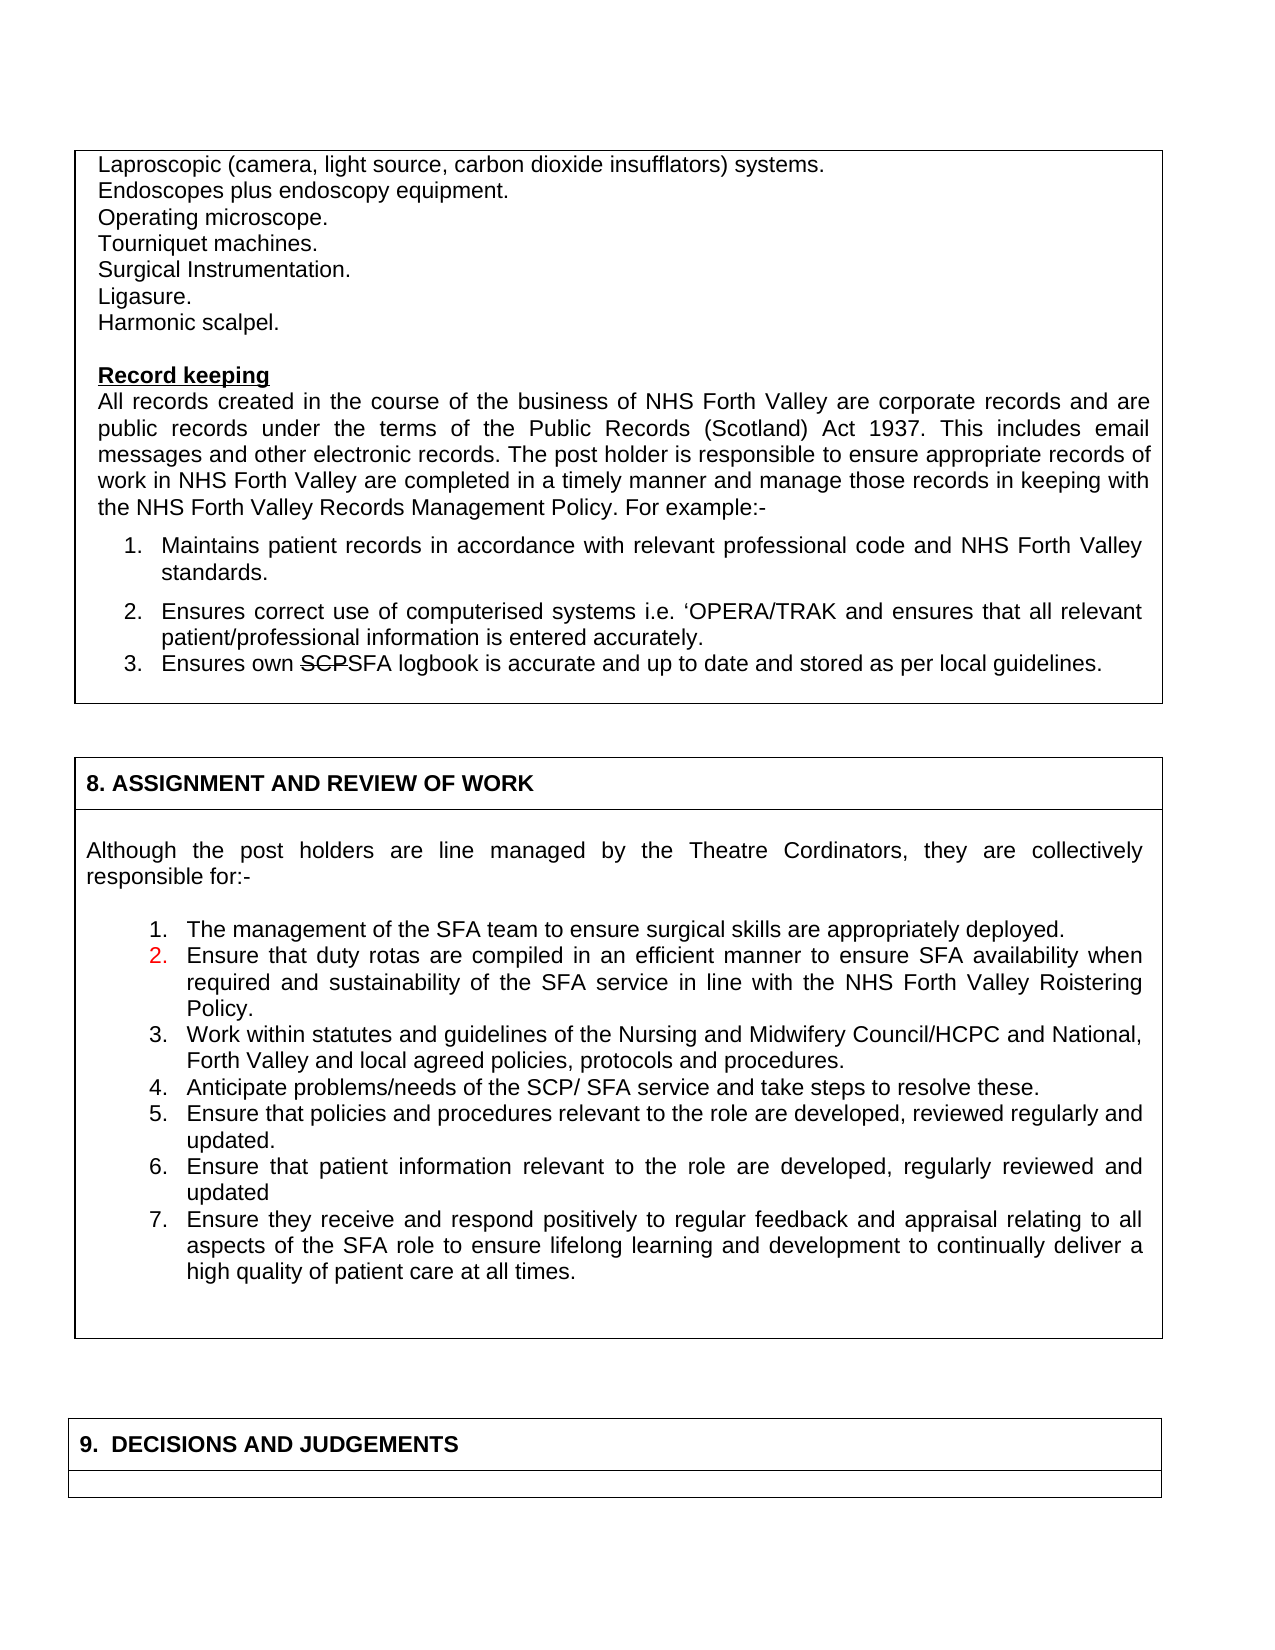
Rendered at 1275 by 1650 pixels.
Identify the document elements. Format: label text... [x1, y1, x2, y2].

table_header 9. DECISIONS AND JUDGEMENTS [69, 1419, 1161, 1470]
table_cell Although the post holders are line managed by the Theatre Cordinators, they are collectively responsible for:- The management of the SFA team to ensure surgical skills are appropriately deployed. Ensure that duty rotas are compiled in an efficient manner to ensure SFA availability when required and sustainability of the SFA service in line with the NHS Forth Valley Roistering Policy. Work within statutes and guidelines of the Nursing and Midwifery Council/HCPC and National, Forth Valley and local agreed policies, protocols and procedures. Anticipate problems/needs of the SCP/ SFA service and take steps to resolve these. Ensure that policies and procedures relevant to the role are developed, reviewed regularly and updated. Ensure that patient information relevant to the role are developed, regularly reviewed and updated Ensure they receive and respond positively to regular feedback and appraisal relating to all aspects of the SFA role to ensure lifelong learning and development to continually deliver a high quality of patient care at all times. [76, 810, 1162, 1337]
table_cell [76, 151, 1162, 703]
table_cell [69, 1471, 1161, 1497]
table_header 8. ASSIGNMENT AND REVIEW OF WORK [76, 758, 1162, 809]
